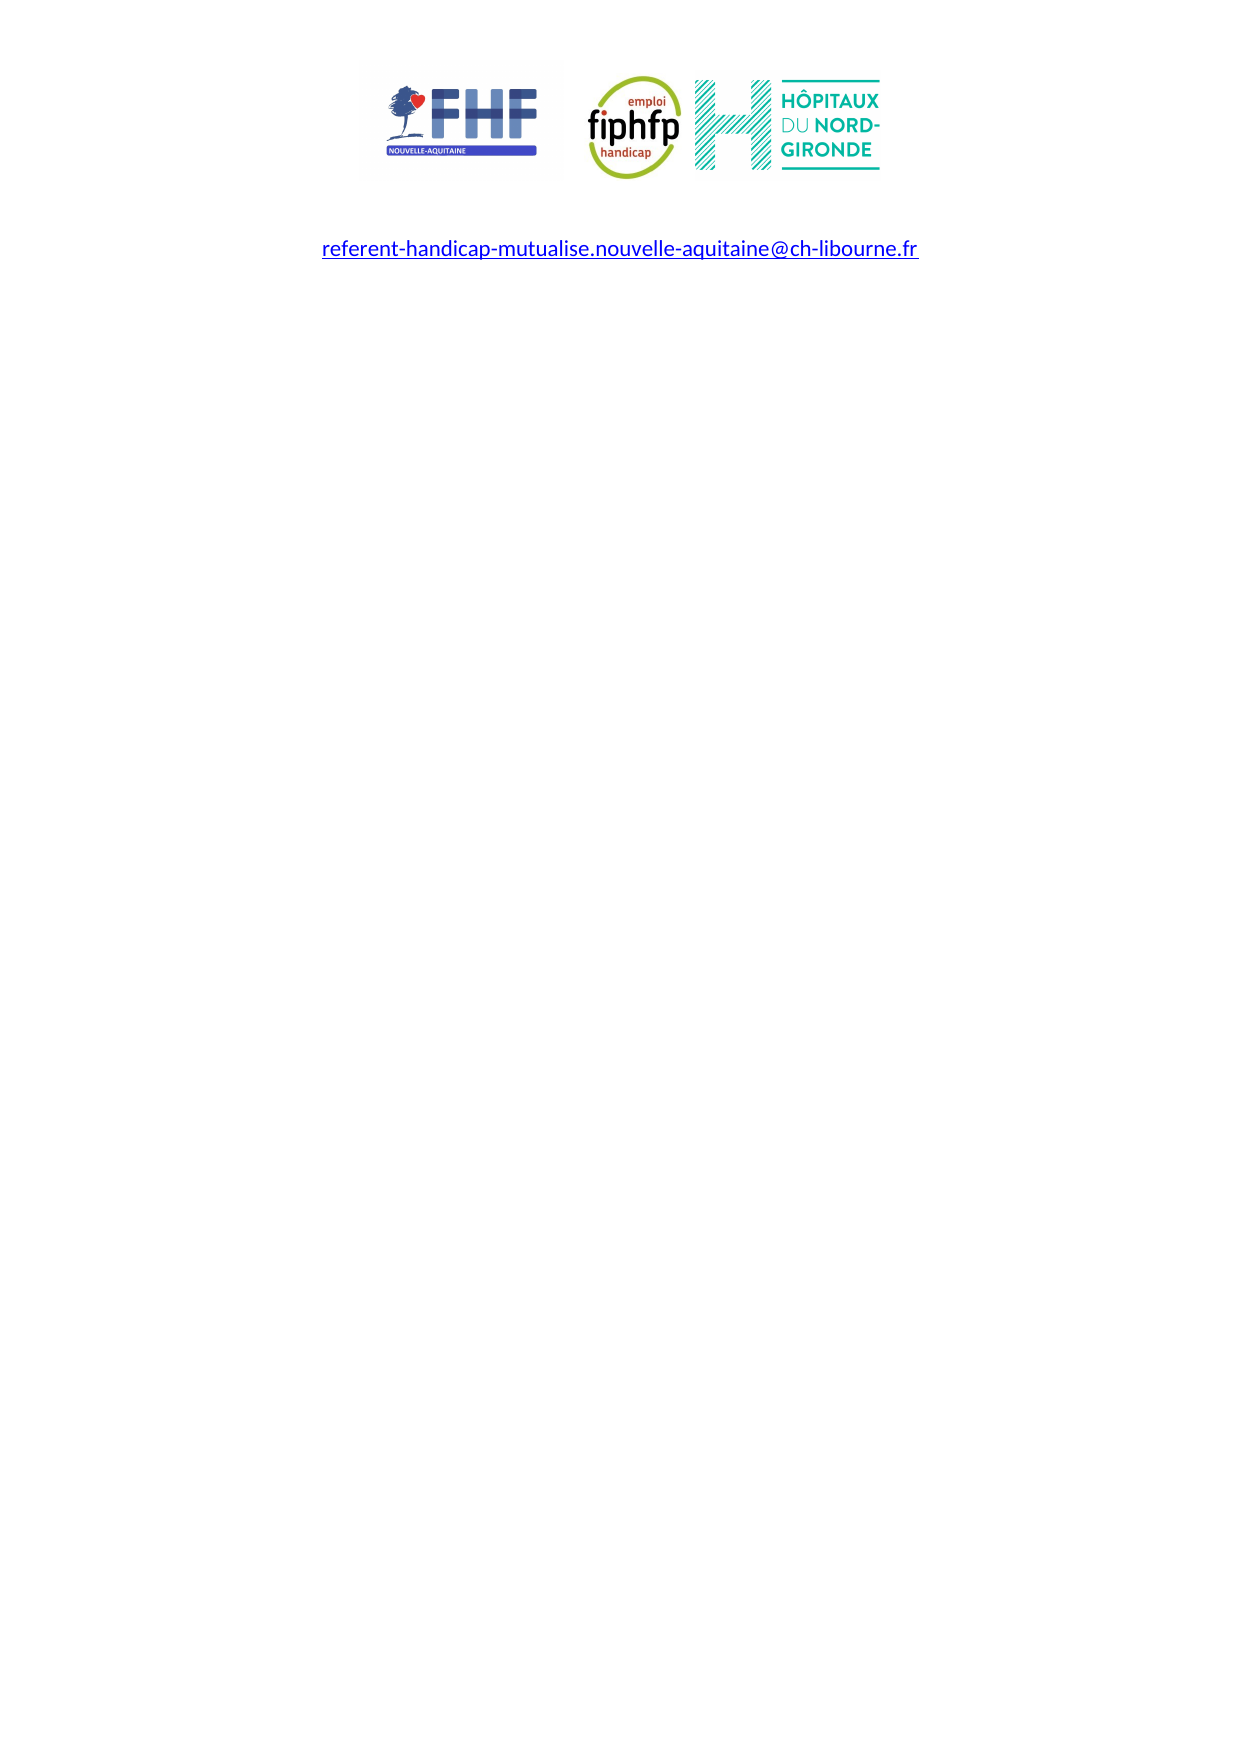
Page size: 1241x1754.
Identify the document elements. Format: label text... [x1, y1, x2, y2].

text referent-handicap-mutualise.nouvelle-aquitaine@ch-libourne.fr [75, 234, 1165, 262]
picture [584, 73, 685, 181]
picture [359, 60, 564, 181]
picture [694, 70, 881, 181]
